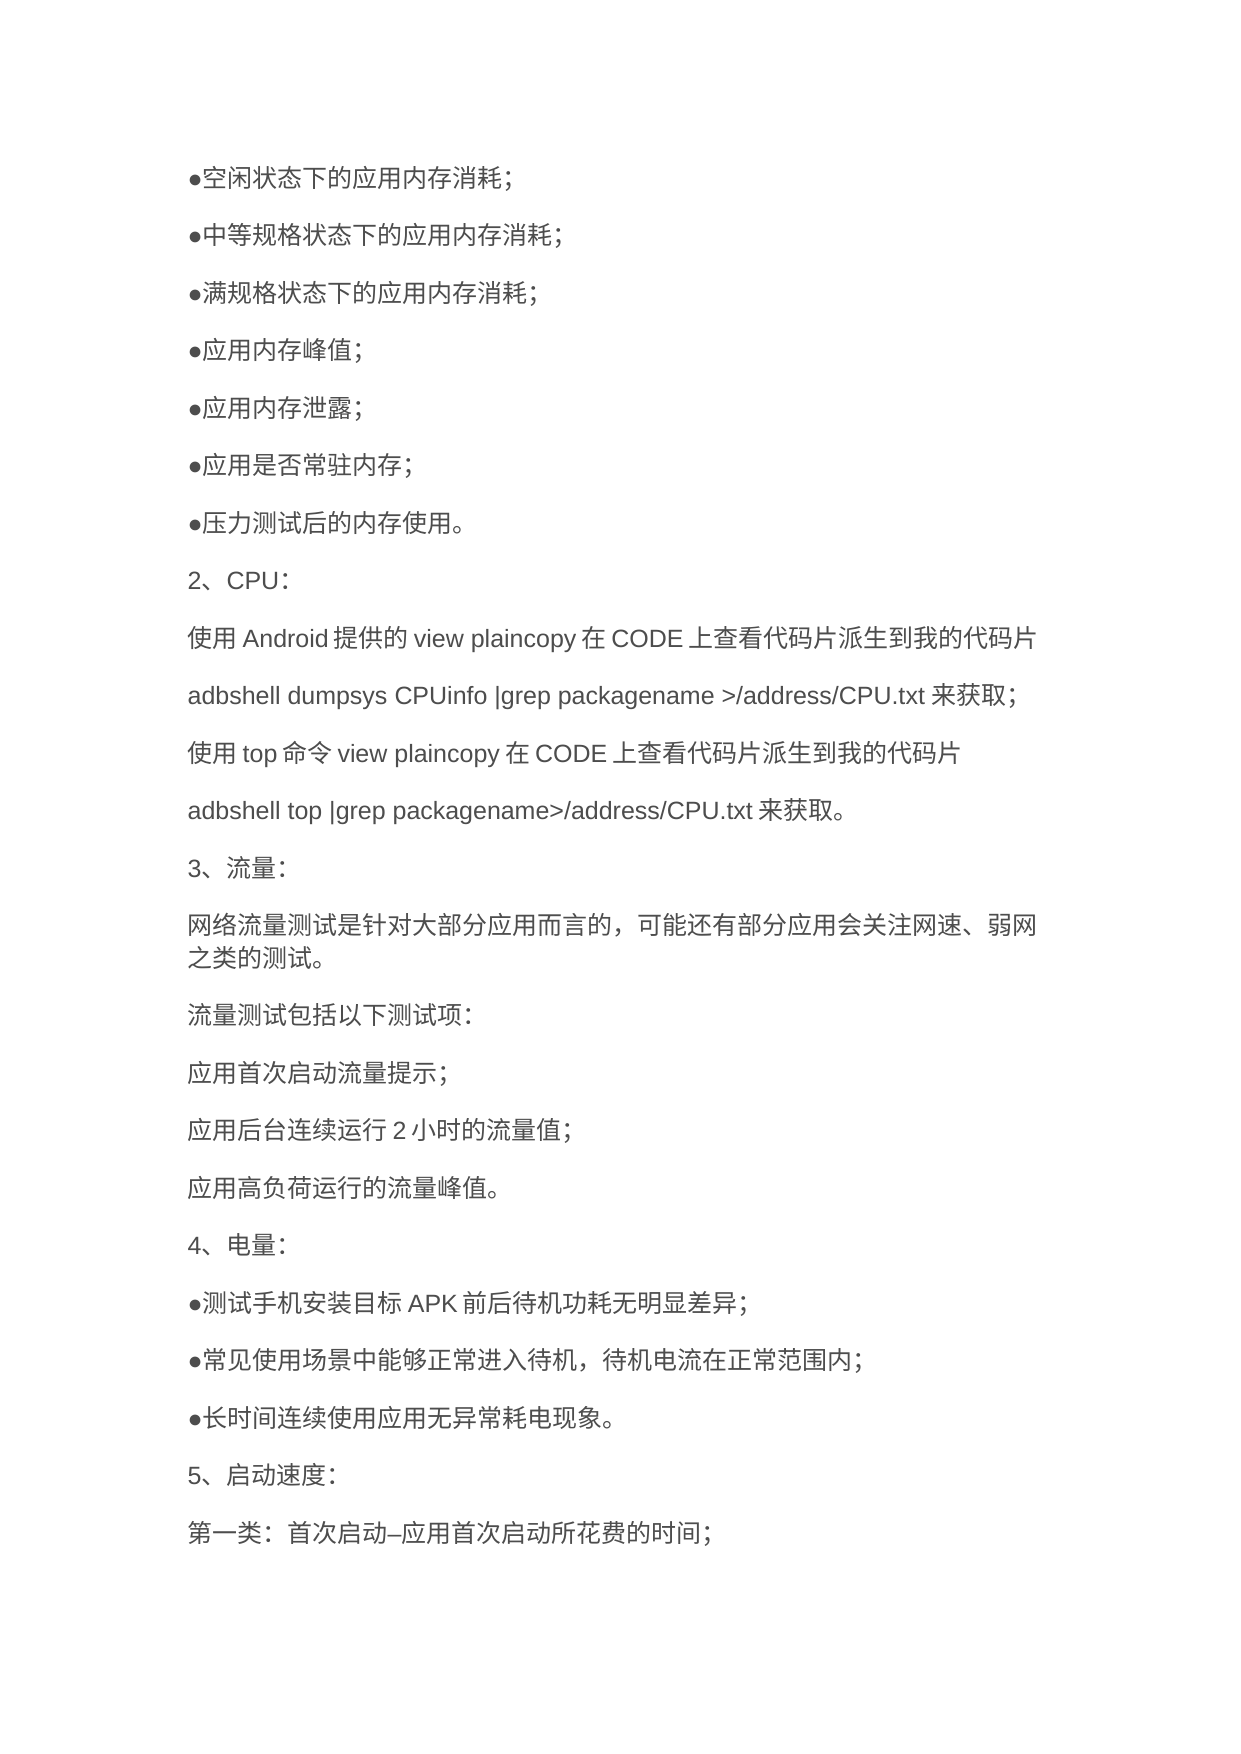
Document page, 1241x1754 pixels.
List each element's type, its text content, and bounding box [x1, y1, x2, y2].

text ●空闲状态下的应用内存消耗； [187, 162, 1053, 194]
text ●应用是否常驻内存； [187, 449, 1053, 482]
text ●应用内存峰值； [187, 334, 1053, 367]
text 使用top命令view plaincopy在CODE上查看代码片派生到我的代码片 [187, 737, 1053, 769]
text ●满规格状态下的应用内存消耗； [187, 277, 1053, 309]
text 流量测试包括以下测试项： [187, 999, 1053, 1032]
text 第一类：首次启动–应用首次启动所花费的时间； [187, 1517, 1053, 1549]
text 网络流量测试是针对大部分应用而言的，可能还有部分应用会关注网速、弱网之类的测试。 [187, 909, 1053, 974]
text adbshell top |grep packagename>/address/CPU.txt来获取。 [187, 794, 1053, 827]
text 4、电量： [187, 1229, 1053, 1262]
text ●压力测试后的内存使用。 [187, 507, 1053, 539]
text ●应用内存泄露； [187, 392, 1053, 424]
text ●长时间连续使用应用无异常耗电现象。 [187, 1402, 1053, 1434]
text ●常见使用场景中能够正常进入待机，待机电流在正常范围内； [187, 1344, 1053, 1377]
text 5、启动速度： [187, 1459, 1053, 1492]
text 应用后台连续运行2小时的流量值； [187, 1114, 1053, 1147]
text ●中等规格状态下的应用内存消耗； [187, 219, 1053, 252]
text ●测试手机安装目标APK前后待机功耗无明显差异； [187, 1287, 1053, 1319]
text 使用Android提供的view plaincopy在CODE上查看代码片派生到我的代码片 [187, 622, 1053, 654]
text 2、CPU： [187, 564, 1053, 597]
text adbshell dumpsys CPUinfo |grep packagename >/address/CPU.txt来获取； [187, 679, 1053, 712]
text 3、流量： [187, 852, 1053, 884]
text 应用高负荷运行的流量峰值。 [187, 1172, 1053, 1204]
text 应用首次启动流量提示； [187, 1057, 1053, 1089]
